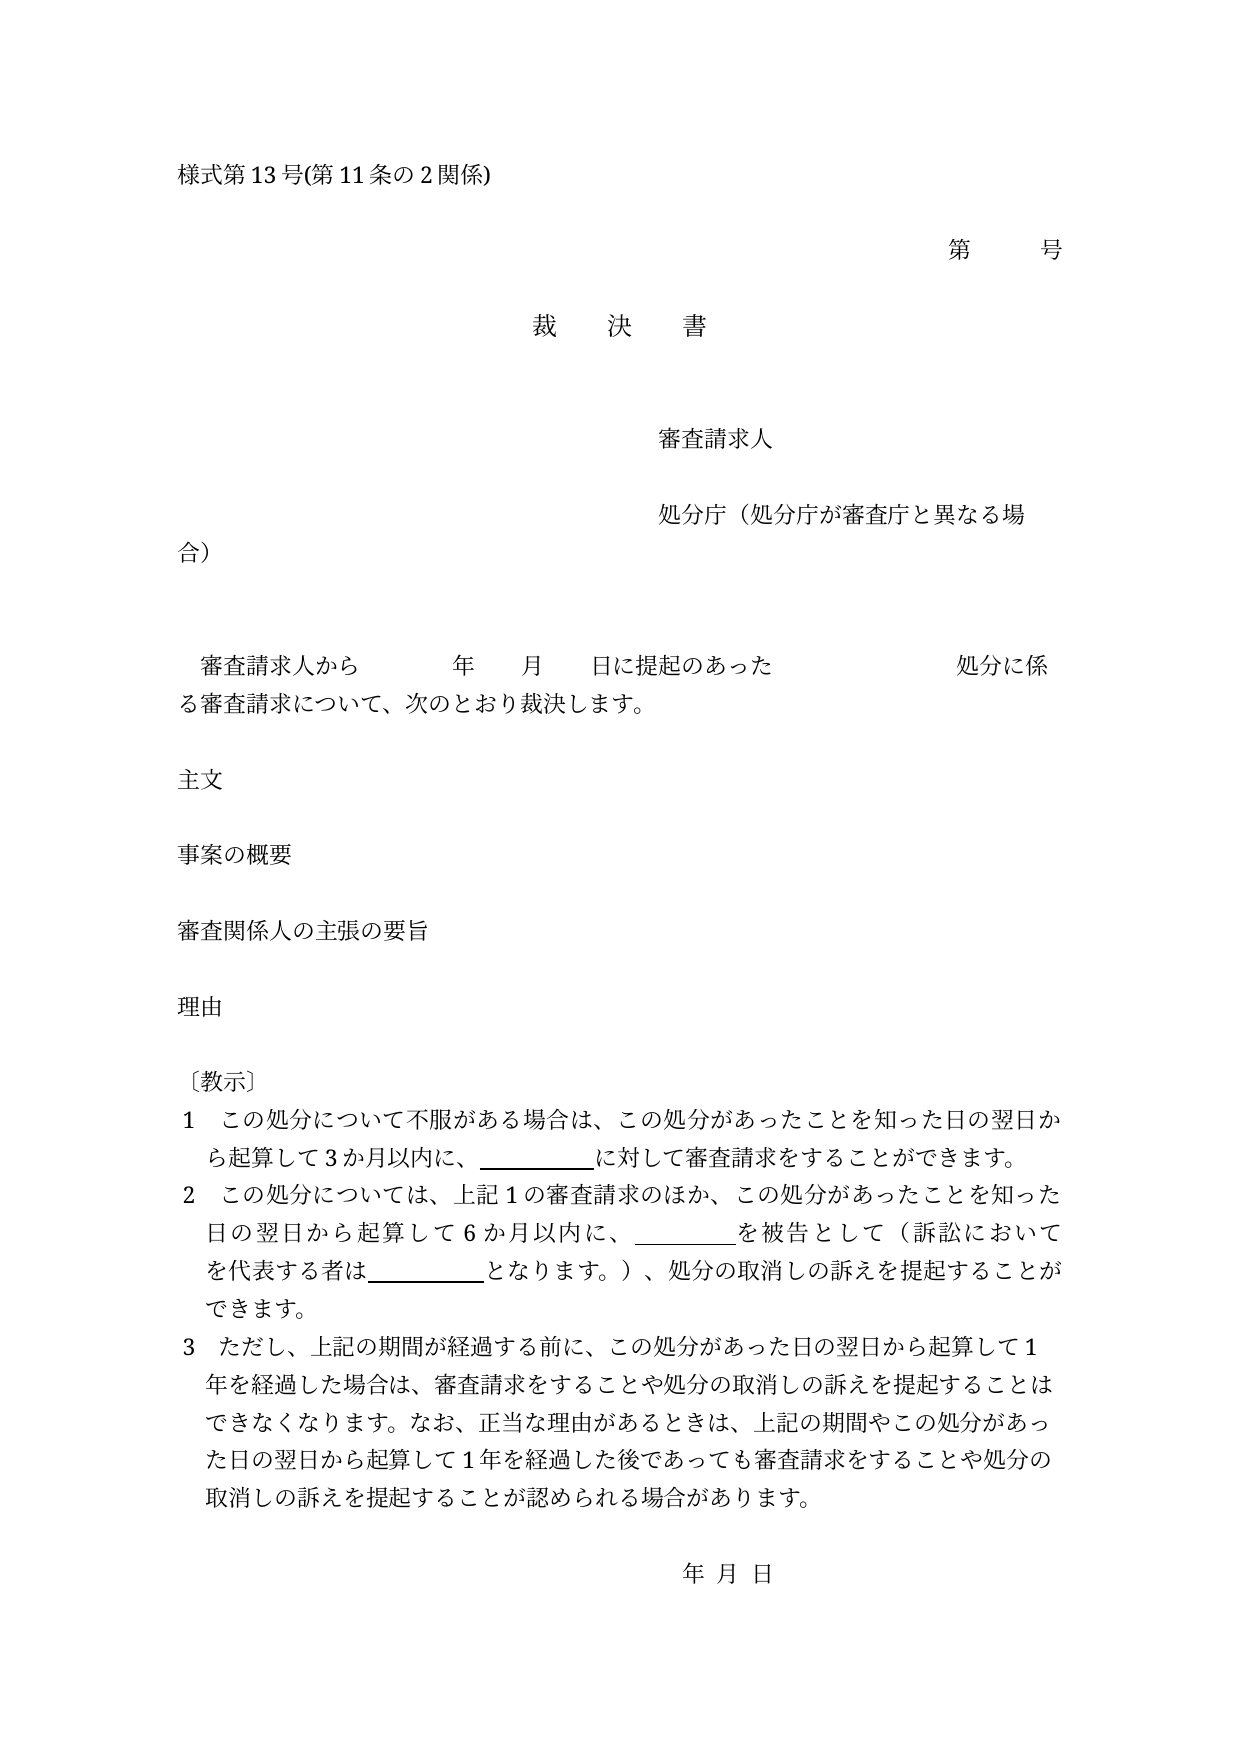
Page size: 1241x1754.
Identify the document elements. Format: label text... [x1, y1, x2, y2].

text 事案の概要 [177, 835, 1063, 873]
text 1 この処分について不服がある場合は、この処分があったことを知った日の翌日から起算して3か月以内に、 に対して審査請求をすることができます。 [182, 1100, 1063, 1175]
text 理由 [177, 986, 1063, 1024]
text 審査請求人から 年 月 日に提起のあった 処分に係る審査請求について、次のとおり裁決します。 [177, 646, 1063, 722]
text 様式第13号(第11条の2関係) [177, 154, 1063, 192]
text 審査請求人 [177, 419, 1063, 457]
text 裁 決 書 [177, 306, 1063, 343]
text 2 この処分については、上記1の審査請求のほか、この処分があったことを知った日の翌日から起算して6か月以内に、 を被告として（訴訟において を代表する者は となります。）、処分の取消しの訴えを提起することができます。 [182, 1175, 1063, 1327]
text 審査関係人の主張の要旨 [177, 911, 1063, 948]
text 処分庁（処分庁が審査庁と異なる場合） [177, 495, 1063, 570]
text 主文 [177, 759, 1063, 797]
text 〔教示〕 [177, 1062, 1051, 1100]
text 年 月 日 [177, 1553, 1063, 1591]
text 第 号 [177, 230, 1063, 268]
text 3 ただし、上記の期間が経過する前に、この処分があった日の翌日から起算して1年を経過した場合は、審査請求をすることや処分の取消しの訴えを提起することはできなくなります。なお、正当な理由があるときは、上記の期間やこの処分があった日の翌日から起算して1年を経過した後であっても審査請求をすることや処分の取消しの訴えを提起することが認められる場合があります。 [182, 1327, 1063, 1516]
